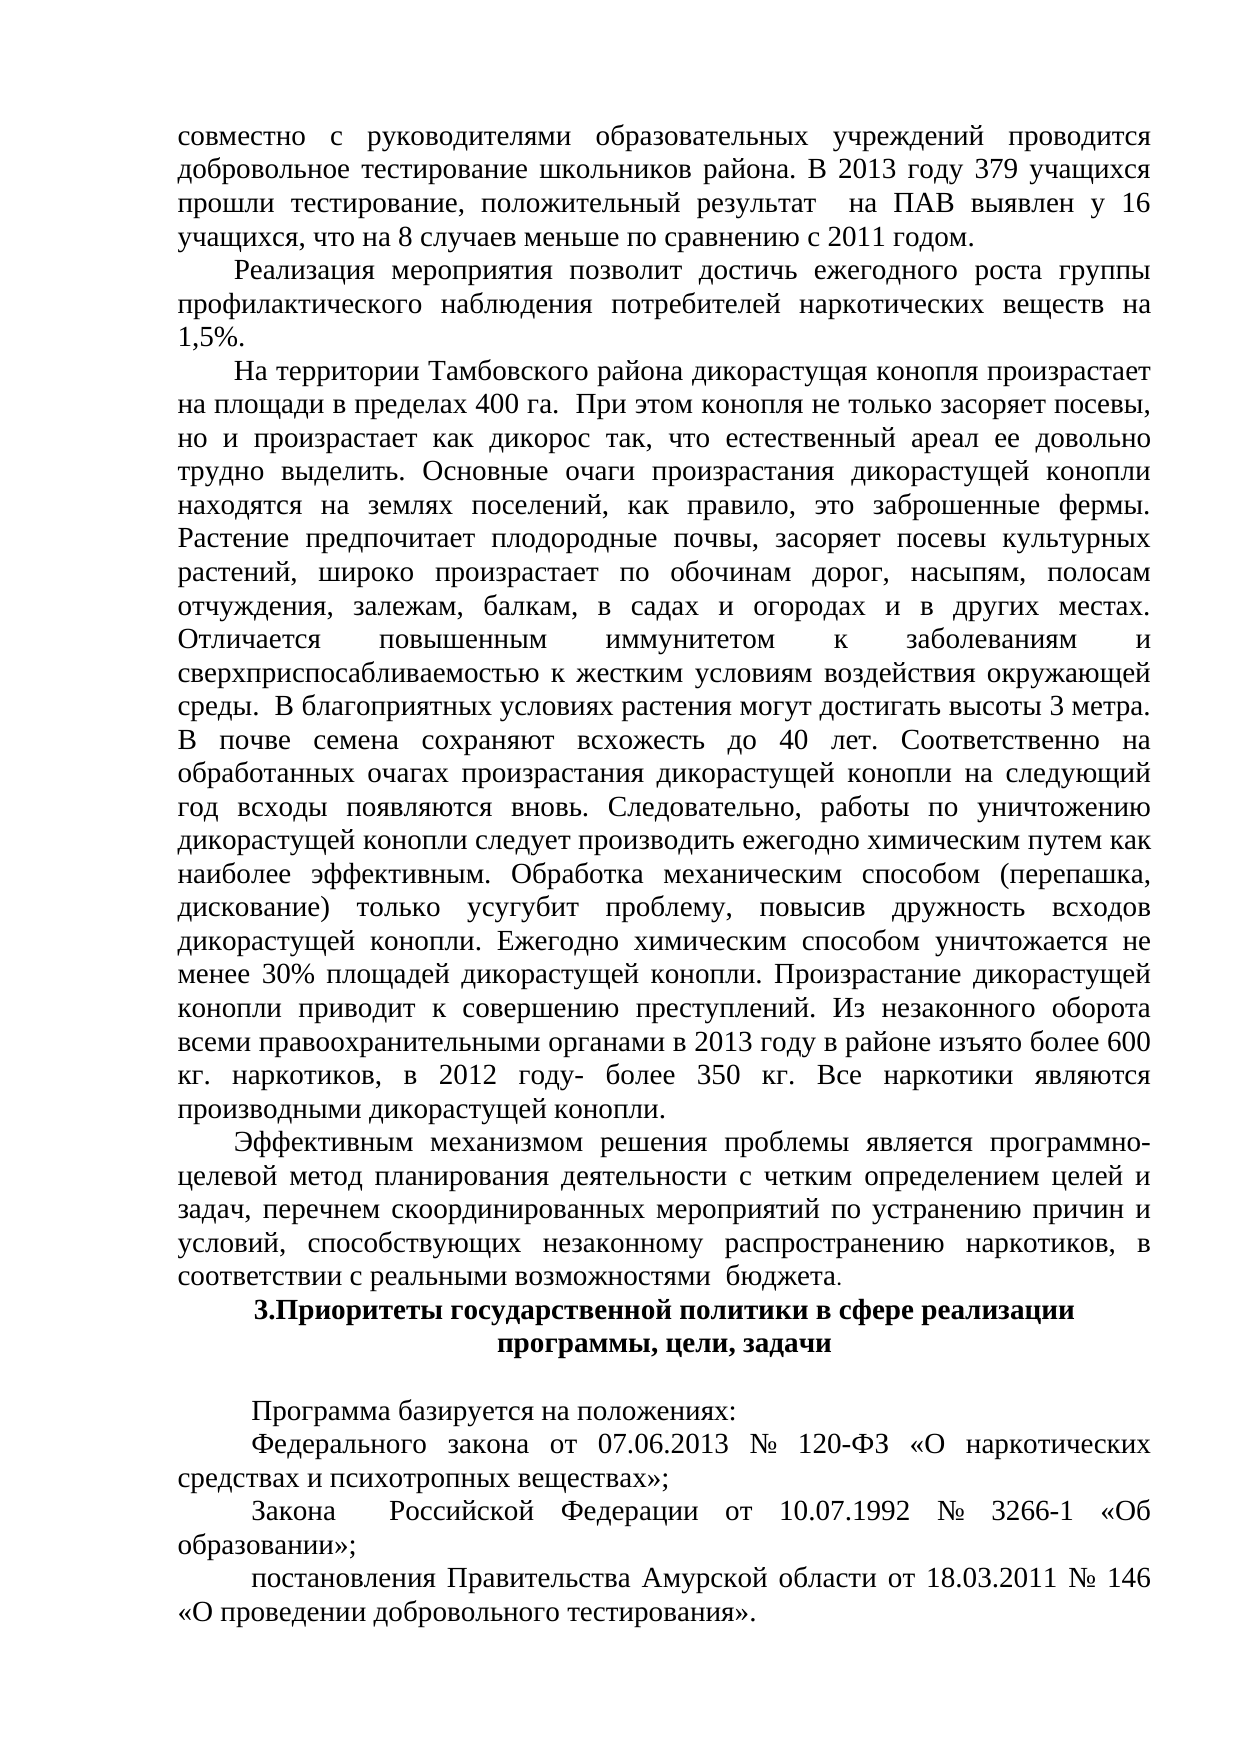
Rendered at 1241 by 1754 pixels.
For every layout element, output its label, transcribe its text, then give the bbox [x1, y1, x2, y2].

text Эффективным механизмом решения проблемы является программно-целевой метод планирования деятельности с четким определением целей и задач, перечнем скоординированных мероприятий по устранению причин и условий, способствующих незаконному распространению наркотиков, в соответствии с реальными возможностями бюджета. [177, 688, 1152, 856]
text постановления Правительства Амурской области от 18.03.2011 № 146 «О проведении добровольного тестирования». [177, 1124, 1152, 1191]
text реализовать меры по профилактике первичного употребления наркотиков; [177, 1393, 1152, 1460]
text выявить на территории района места произрастания дикорастущих наркосодержащих растений и их уничтожить. Сократить на территории Тамбовского района масштабы незаконного потребления наркотических средств и психотропных веществ. [177, 1460, 1152, 1594]
text Федерального закона от 07.06.2013 № 120-ФЗ «О наркотических средствах и психотропных веществах»; [177, 990, 1152, 1057]
text программы, цели, задачи [177, 889, 1152, 923]
text Для достижения указанной цели планируется решение следующих задач: [177, 1326, 1152, 1393]
text 3.Приоритеты государственной политики в сфере реализации [177, 856, 1152, 889]
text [177, 118, 1152, 688]
text Цель программы - совершенствовать систему профилактики наркомании, выявить на территории места произрастания дикорастущих наркосодержащих растений и их уничтожить. [177, 1225, 1152, 1326]
text Закона Российской Федерации от 10.07.1992 № 3266-1 «Об образовании»; [177, 1057, 1152, 1124]
text Программа базируется на положениях: [177, 957, 1152, 990]
